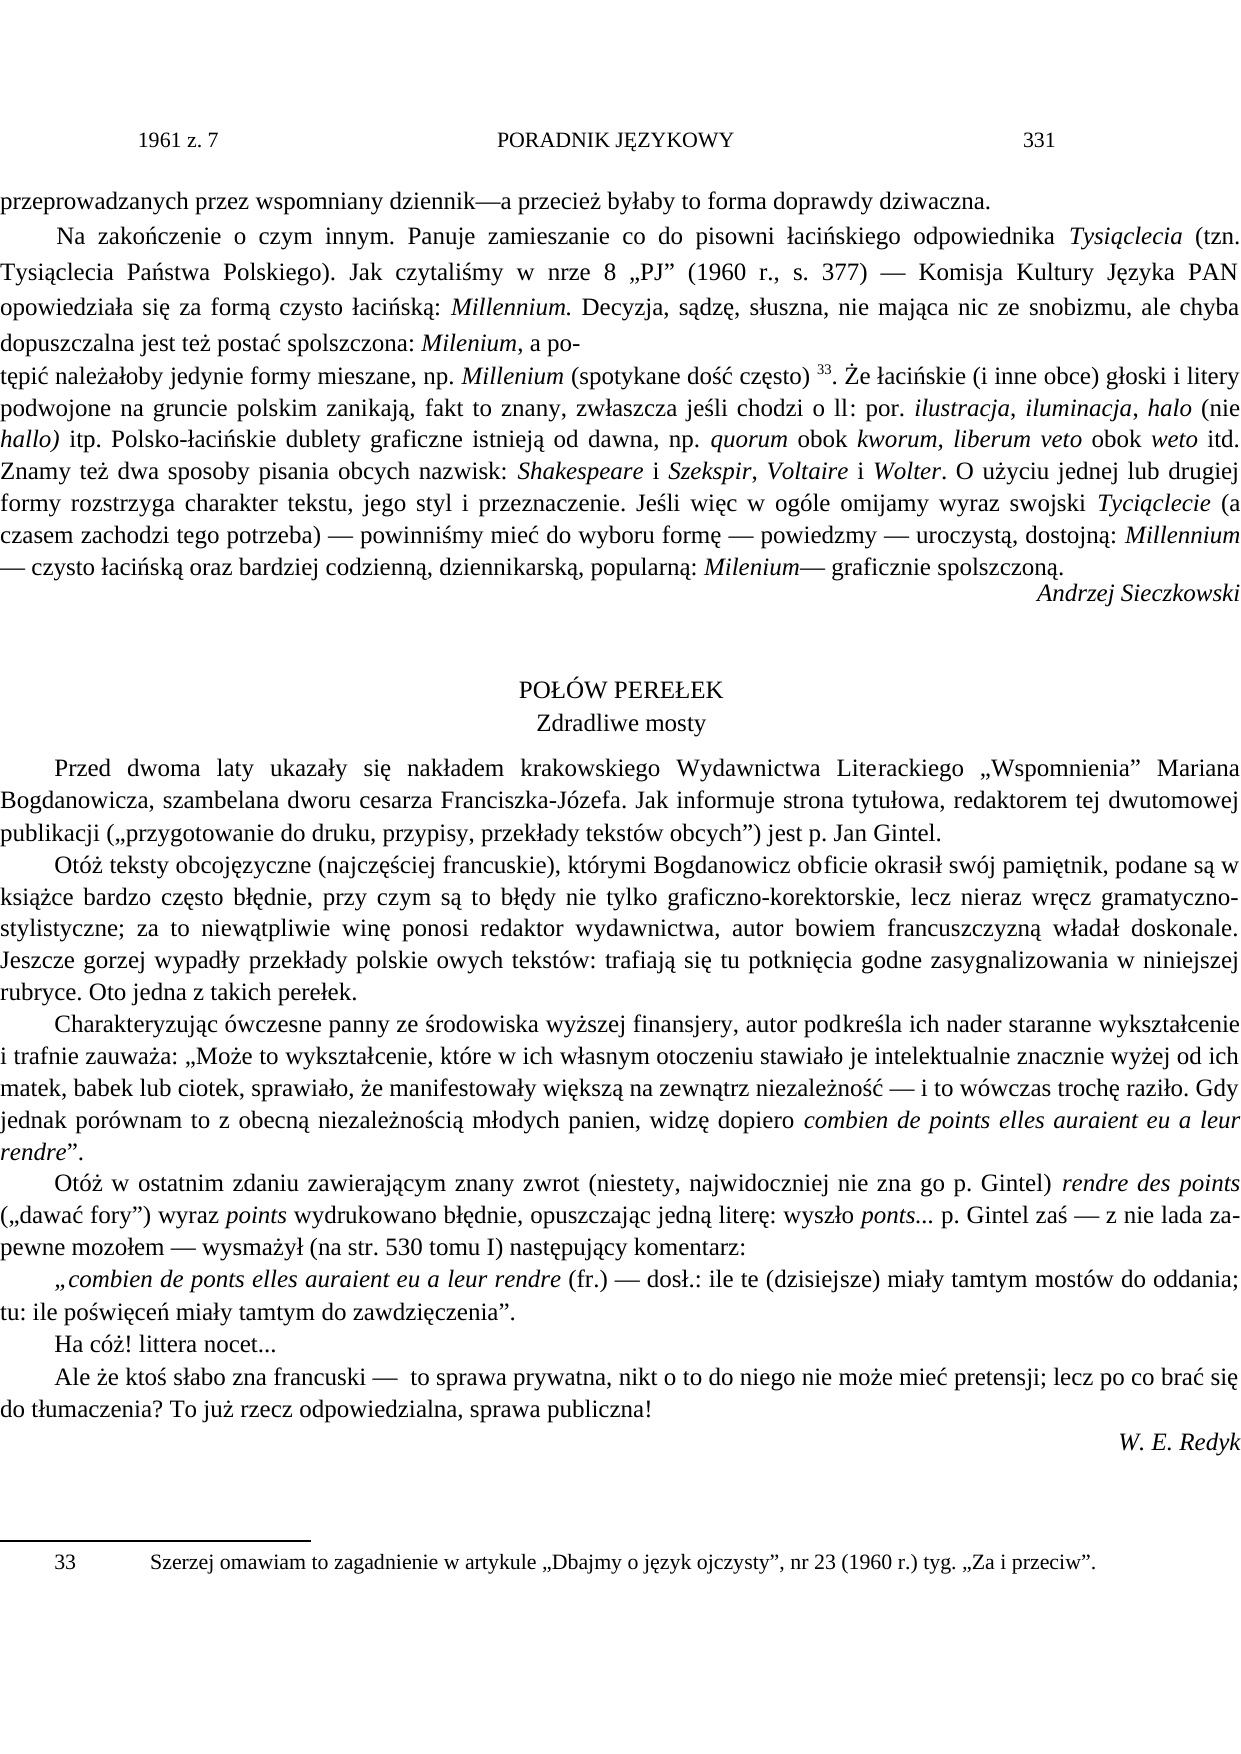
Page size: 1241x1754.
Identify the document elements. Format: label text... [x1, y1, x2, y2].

text Ale że ktoś słabo zna francuski — to sprawa prywatna, nikt o to do niego nie może mieć pretensji; lecz po co brać się do tłumaczenia? To już rzecz odpowiedzialna, sprawa publiczna! [0, 1359, 1240, 1424]
text Przed dwoma laty ukazały się nakładem krakowskiego Wydawnictwa Literackiego „Wspomnienia” Mariana Bogdanowicza, szambelana dworu cesarza Franciszka-Józefa. Jak informuje strona tytułowa, redaktorem tej dwutomowej publikacji („przygotowanie do druku, przypisy, przekłady tekstów obcych”) jest p. Jan Gintel. [0, 750, 1240, 848]
text „combien de ponts elles auraient eu a leur rendre (fr.) — dosł.: ile te (dzisiejsze) miały tamtym mostów do oddania; tu: ile poświęceń miały tamtym do zawdzięczenia”. [0, 1262, 1240, 1327]
text Na zakończenie o czym innym. Panuje zamieszanie co do pisowni łacińskiego odpowiednika Tysiąclecia (tzn. Tysiąclecia Państwa Polskiego). Jak czytaliśmy w nrze 8 „PJ” (1960 r., s. 377) — Komisja Kultury Języka PAN opowiedziała się za formą czysto łacińską: Millennium. Decyzja, sądzę, słuszna, nie mająca nic ze snobizmu, ale chyba dopuszczalna jest też postać spolszczona: Milenium, a po- [0, 216, 1240, 359]
text Otóż teksty obcojęzyczne (najczęściej francuskie), którymi Bogdanowicz obficie okrasił swój pamiętnik, podane są w książce bardzo często błędnie, przy czym są to błędy nie tylko graficzno-korektorskie, lecz nieraz wręcz gramatyczno-stylistyczne; za to niewątpliwie winę ponosi redaktor wydawnictwa, autor bowiem francuszczyzną władał doskonale. Jeszcze gorzej wypadły przekłady polskie owych tekstów: trafiają się tu potknięcia godne zasygnalizowania w niniejszej rubryce. Oto jedna z takich perełek. [0, 848, 1240, 1007]
text tępić należałoby jedynie formy mieszane, np. Millenium (spotykane dość często) . Że łacińskie (i inne obce) głoski i litery podwojone na gruncie polskim zanikają, fakt to znany, zwłaszcza jeśli chodzi o ll: por. ilustracja, iluminacja, halo (nie hallo) itp. Polsko-łacińskie dublety graficzne istnieją od dawna, np. quorum obok kworum, liberum veto obok weto itd. Znamy też dwa sposoby pisania obcych nazwisk: Shakespeare i Szekspir, Voltaire i Wolter. O użyciu jednej lub drugiej formy rozstrzyga charakter tekstu, jego styl i przeznaczenie. Jeśli więc w ogóle omijamy wyraz swojski Tyciąclecie (a czasem zachodzi tego potrzeba) — powinniśmy mieć do wyboru formę — powiedzmy — uroczystą, dostojną: Millennium — czysto łacińską oraz bardziej codzienną, dziennikarską, popularną: Milenium— graficznie spolszczoną. [0, 359, 1240, 582]
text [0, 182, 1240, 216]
text Otóż w ostatnim zdaniu zawierającym znany zwrot (niestety, najwidoczniej nie zna go p. Gintel) rendre des points („dawać fory”) wyraz points wydrukowano błędnie, opuszczając jedną literę: wyszło ponts... p. Gintel zaś — z nie lada zapewne mozołem — wysmażył (na str. 530 tomu I) następujący komentarz: [0, 1166, 1240, 1262]
text Ha cóż! littera nocet... [0, 1327, 1240, 1359]
text W. E. Redyk [0, 1424, 1240, 1457]
text Andrzej Sieczkowski [0, 582, 1240, 607]
text POŁÓW PEREŁEK Zdradliwe mosty [2, 673, 1240, 738]
text Charakteryzując ówczesne panny ze środowiska wyższej finansjery, autor podkreśla ich nader staranne wykształcenie i trafnie zauważa: „Może to wykształcenie, które w ich własnym otoczeniu stawiało je intelektualnie znacznie wyżej od ich matek, babek lub ciotek, sprawiało, że manifestowały większą na zewnątrz niezależność — i to wówczas trochę raziło. Gdy jednak porównam to z obecną niezależnością młodych panien, widzę dopiero combien de points elles auraient eu a leur rendre”. [0, 1007, 1240, 1166]
